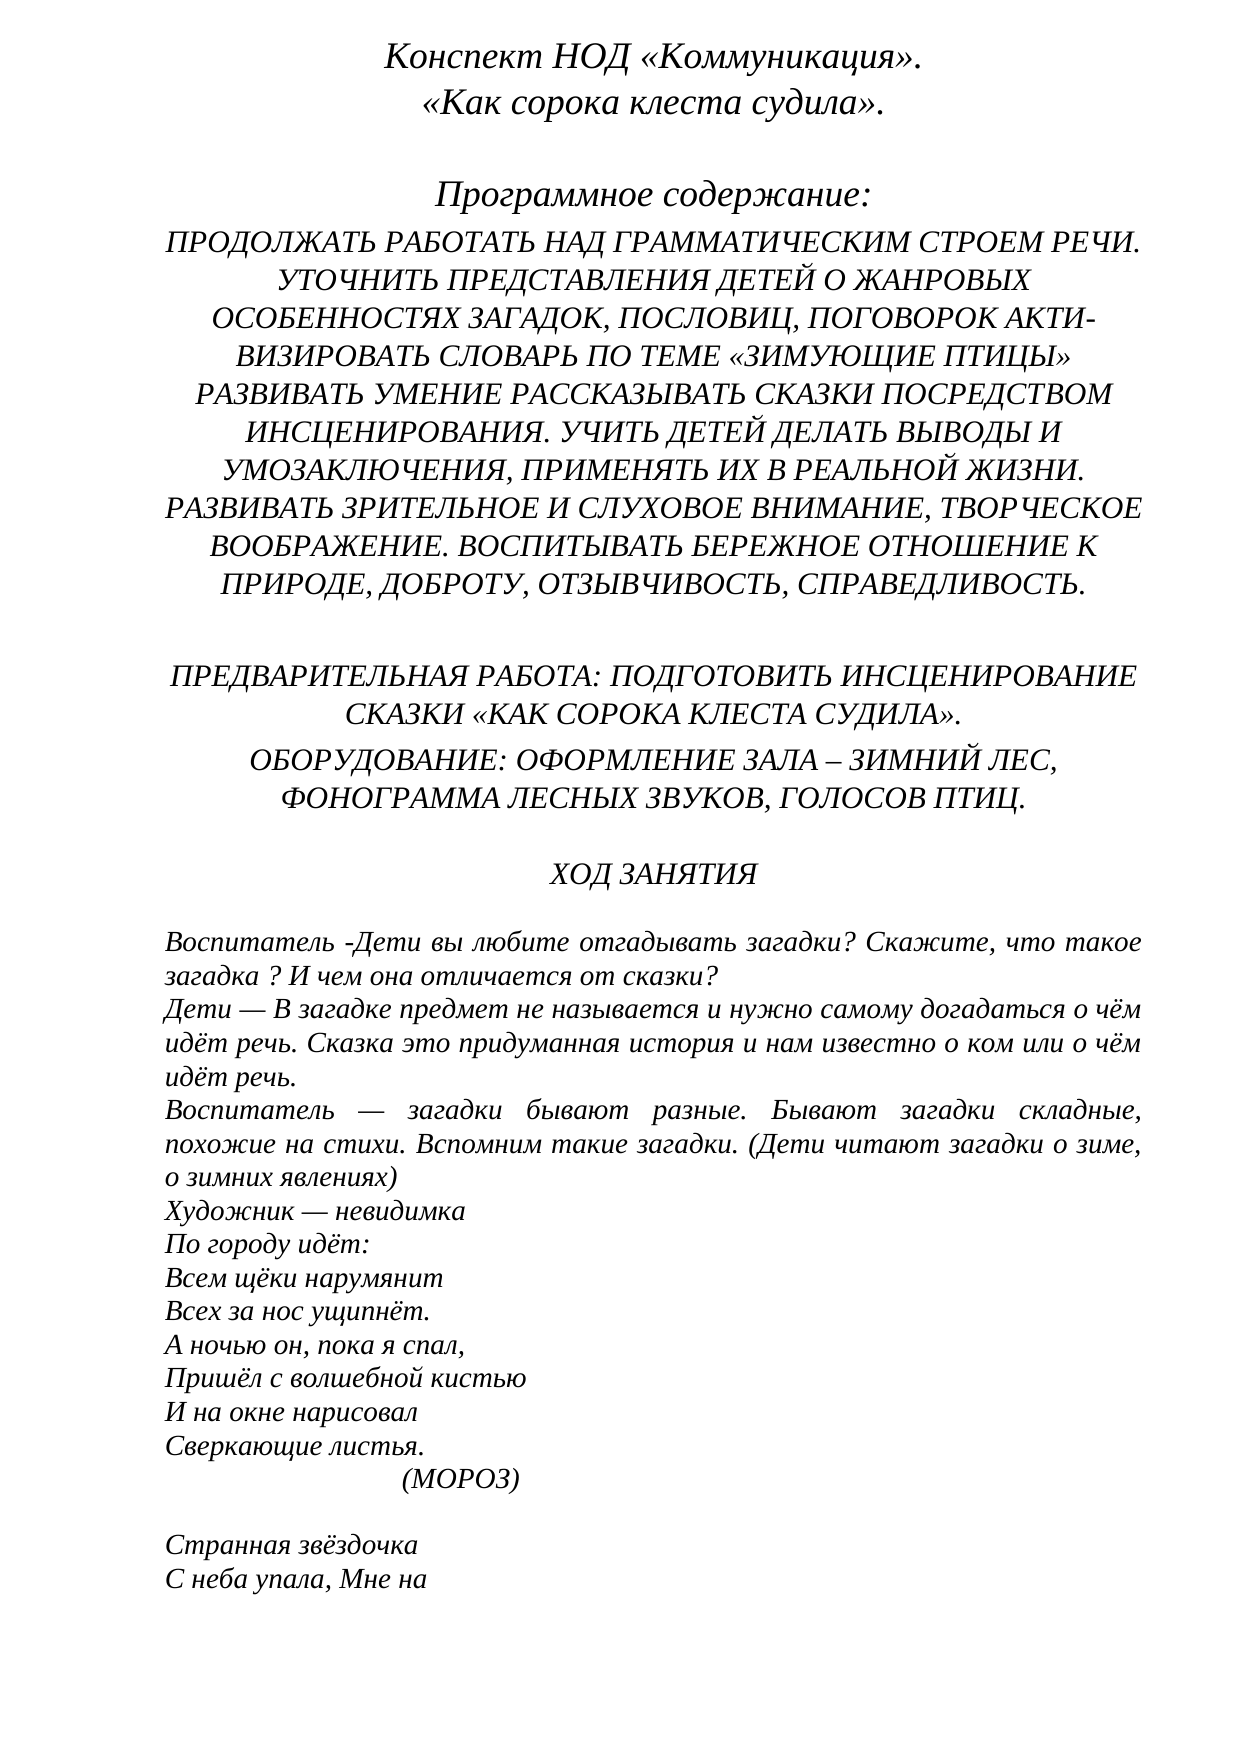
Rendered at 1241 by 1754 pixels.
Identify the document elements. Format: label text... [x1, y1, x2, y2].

text Дети — В загадке предмет не называется и нужно самому догадаться о чём идёт речь. Сказка это придуманная история и нам известно о ком или о чём идёт речь. [164, 992, 1143, 1093]
text Всех за нос ущипнёт. [164, 1294, 549, 1327]
text (МОРОЗ) [402, 1462, 1143, 1495]
text А ночью он, пока я спал, Пришёл с волшебной кистью И на окне нарисовал Сверкающие листья. [164, 1327, 549, 1462]
text ПРОДОЛЖАТЬ РАБОТАТЬ НАД ГРАММАТИЧЕСКИМ СТРОЕМ РЕЧИ. УТОЧНИТЬ ПРЕДСТАВЛЕНИЯ ДЕТЕЙ О ЖАНРОВЫХ ОСОБЕННОСТЯХ ЗАГАДОК, ПОСЛОВИЦ, ПОГОВОРОК АКТИВИЗИРОВАТЬ СЛОВАРЬ ПО ТЕМЕ «ЗИМУЮЩИЕ ПТИЦЫ» РАЗВИВАТЬ УМЕНИЕ РАССКАЗЫВАТЬ СКАЗКИ ПОСРЕДСТВОМ ИНСЦЕНИРОВАНИЯ. УЧИТЬ ДЕТЕЙ ДЕЛАТЬ ВЫВОДЫ И УМОЗАКЛЮЧЕНИЯ, ПРИМЕНЯТЬ ИХ В РЕАЛЬНОЙ ЖИЗНИ. РАЗВИВАТЬ ЗРИТЕЛЬНОЕ И СЛУХОВОЕ ВНИМАНИЕ, ТВОРЧЕСКОЕ ВООБРАЖЕНИЕ. ВОСПИТЫВАТЬ БЕРЕЖНОЕ ОТНОШЕНИЕ К ПРИРОДЕ, ДОБРОТУ, ОТЗЫВЧИВОСТЬ, СПРАВЕДЛИВОСТЬ. [164, 222, 1143, 602]
text ПРЕДВАРИТЕЛЬНАЯ РАБОТА: ПОДГОТОВИТЬ ИНСЦЕНИРОВАНИЕ СКАЗКИ «КАК СОРОКА КЛЕСТА СУДИЛА». [164, 656, 1143, 732]
text По городу идёт: [164, 1227, 549, 1260]
text Воспитатель -Дети вы любите отгадывать загадки? Скажите, что такое загадка ? И чем она отличается от сказки? [164, 925, 1143, 992]
text Воспитатель — загадки бывают разные. Бывают загадки складные, похожие на стихи. Вспомним такие загадки. (Дети читают загадки о зиме, о зимних явлениях) [164, 1093, 1143, 1193]
text Всем щёки нарумянит [164, 1260, 549, 1294]
text Художник — невидимка [164, 1193, 549, 1227]
text ОБОРУДОВАНИЕ: ОФОРМЛЕНИЕ ЗАЛА – ЗИМНИЙ ЛЕС, ФОНОГРАММА ЛЕСНЫХ ЗВУКОВ, ГОЛОСОВ ПТИЦ. [164, 740, 1143, 816]
text «Как сорока клеста судила». [164, 84, 1143, 122]
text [164, 1528, 441, 1595]
text ХОД ЗАНЯТИЯ [164, 855, 1143, 891]
text Программное содержание: [164, 176, 1143, 214]
text Конспект НОД «Коммуникация». [164, 38, 1143, 76]
